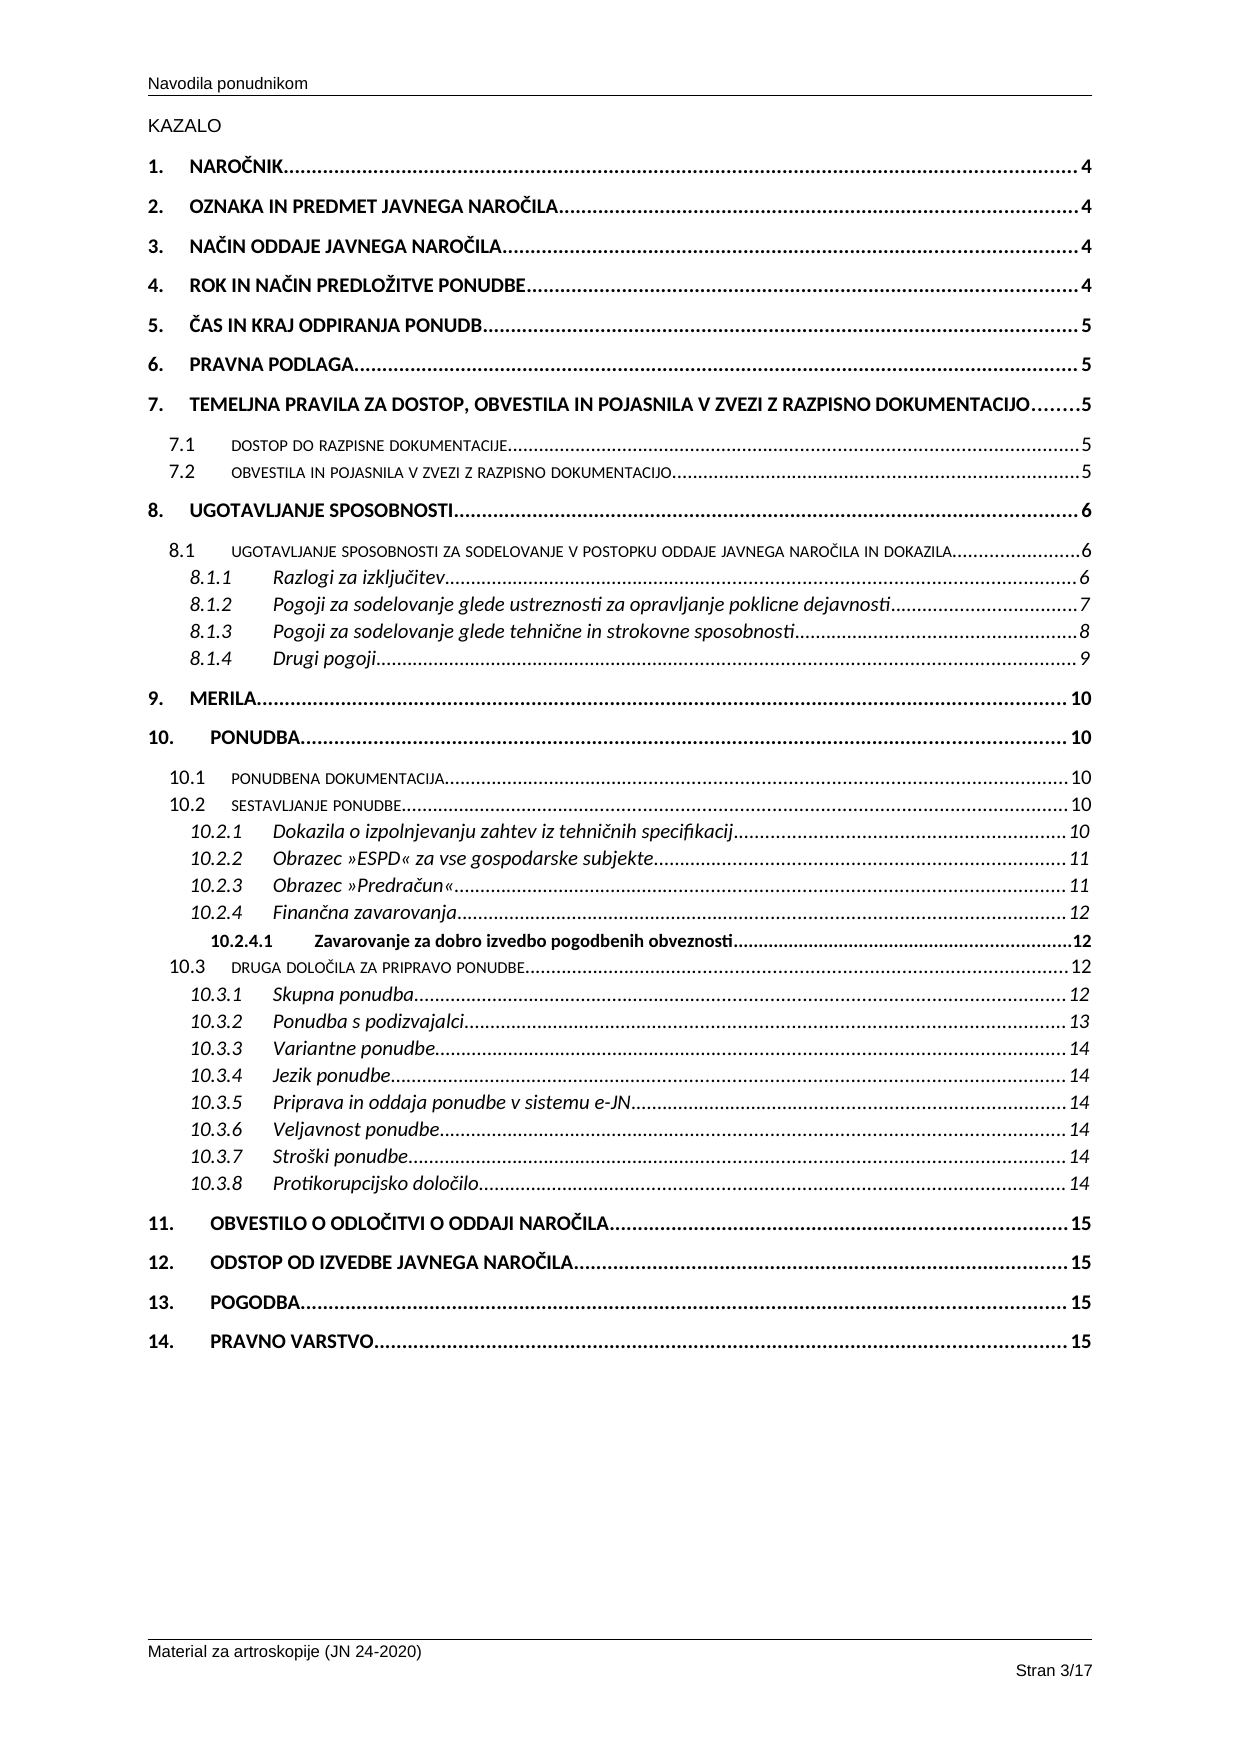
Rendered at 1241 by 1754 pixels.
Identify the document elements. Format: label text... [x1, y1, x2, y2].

text 7. TEMELJNA PRAVILA za dostop, obvestila in pojasnila v zvezi z razpisno dokumentacijo 5 [148, 389, 1092, 417]
text 10.2.3 Obrazec »Predračun« 11 [189, 871, 1092, 898]
text 8.1.3 Pogoji za sodelovanje glede tehnične in strokovne sposobnosti 8 [189, 617, 1092, 644]
text 10.2.4.1 Zavarovanje za dobro izvedbo pogodbenih obveznosti 12 [210, 925, 1092, 952]
text 6. PRAVNA PODLAGA 5 [148, 350, 1092, 377]
text 4. rOK IN NAČIN PREDLOŽITVE PONUDBE 4 [148, 271, 1092, 298]
text 10.3.4 Jezik ponudbe 14 [189, 1060, 1092, 1087]
subtitle KAZALO [148, 115, 1092, 136]
text 10.3.6 Veljavnost ponudbe 14 [189, 1114, 1092, 1142]
text 10.3.2 Ponudba s podizvajalci 13 [189, 1006, 1092, 1033]
text 8.1.1 Razlogi za izključitev 6 [189, 562, 1092, 589]
text 7.1 dostop do razpisne dokumentacije 5 [168, 429, 1092, 456]
text 8.1 ugotavljanje sposobnosti za sodelovanje v postopku oddaje javnega naročila in dokazila 6 [168, 535, 1092, 562]
text 1. NAROČNIK 4 [148, 152, 1092, 179]
text 10.1 ponudbena dokumentacija 10 [168, 762, 1092, 789]
text 10.2.2 Obrazec »ESPD« za vse gospodarske subjekte 11 [189, 844, 1092, 871]
text 11. obvestilo o odločitvi o oddaji naročila 15 [148, 1208, 1092, 1235]
text 8.1.4 Drugi pogoji 9 [189, 644, 1092, 671]
text 10.3.5 Priprava in oddaja ponudbe v sistemu e-JN 14 [189, 1087, 1092, 1114]
text 7.2 obvestila in pojasnila v zvezi z razpisno dokumentacijo 5 [168, 456, 1092, 483]
text 10.3.1 Skupna ponudba 12 [189, 979, 1092, 1006]
text 10.2 sestavljanje ponudbe 10 [168, 789, 1092, 817]
text 5. ČAS IN KRAJ ODPIRANJA PONUDB 5 [148, 310, 1092, 337]
text 10. ponudba 10 [148, 723, 1092, 750]
text 10.3 druga določila za pripravo ponudbe 12 [168, 952, 1092, 979]
text 9. merila 10 [148, 683, 1092, 710]
text 13. pogodba 15 [148, 1287, 1092, 1314]
text 2. OZNAKA IN PREDMET JAVNEGA NAROČILA 4 [148, 192, 1092, 219]
text 14. pravno varstvo 15 [148, 1327, 1092, 1354]
text 10.3.7 Stroški ponudbe 14 [189, 1142, 1092, 1169]
text 10.2.1 Dokazila o izpolnjevanju zahtev iz tehničnih specifikacij 10 [189, 817, 1092, 844]
text 10.3.8 Protikorupcijsko določilo 14 [189, 1169, 1092, 1196]
text 10.3.3 Variantne ponudbe 14 [189, 1033, 1092, 1060]
text 3. NAČIN ODDAJE JAVNEGA NAROČILA 4 [148, 231, 1092, 258]
text 10.2.4 Finančna zavarovanja 12 [189, 898, 1092, 925]
text 8.1.2 Pogoji za sodelovanje glede ustreznosti za opravljanje poklicne dejavnosti 7 [189, 589, 1092, 617]
text 12. odstop od izvedbe javnega naročila 15 [148, 1248, 1092, 1275]
text 8. ugotavljanje sposobnosti 6 [148, 496, 1092, 523]
